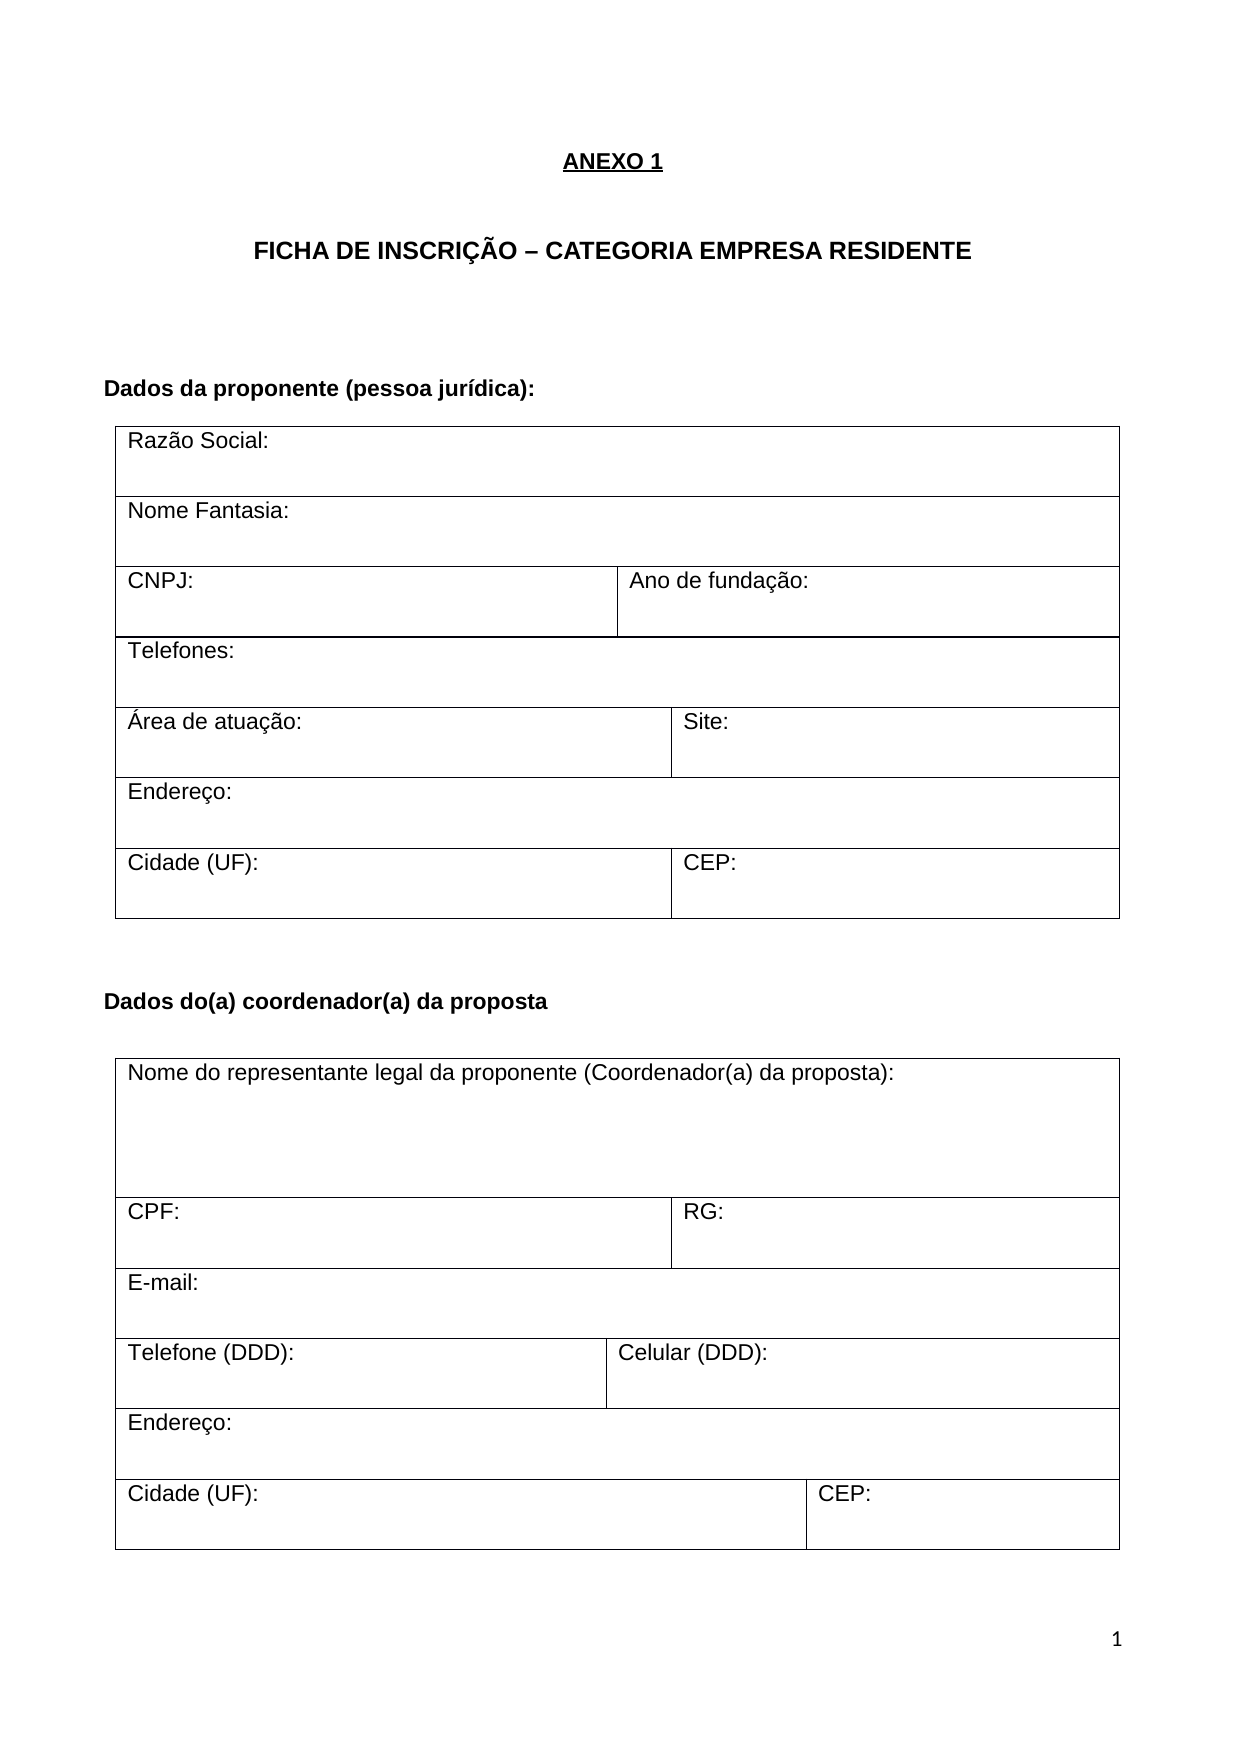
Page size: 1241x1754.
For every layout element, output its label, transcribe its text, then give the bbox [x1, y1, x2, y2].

text Dados da proponente (pessoa jurídica): [103, 375, 1122, 401]
table_cell Cidade (UF): [116, 849, 671, 918]
table_cell CPF: [116, 1198, 671, 1267]
table_cell CEP: [807, 1480, 1119, 1549]
table_cell Endereço: [116, 778, 1119, 847]
table_cell Telefones: [116, 638, 1119, 707]
table_cell Ano de fundação: [618, 567, 1119, 636]
table_cell Nome Fantasia: [116, 497, 1119, 566]
table_cell Endereço: [116, 1409, 1119, 1478]
table_header Nome do representante legal da proponente (Coordenador(a) da proposta): [116, 1059, 1119, 1197]
table_cell Cidade (UF): [116, 1480, 806, 1549]
table_cell Telefone (DDD): [116, 1339, 606, 1408]
table_cell CNPJ: [116, 567, 617, 636]
table_cell Celular (DDD): [607, 1339, 1119, 1408]
table_cell Área de atuação: [116, 708, 671, 777]
table_cell E-mail: [116, 1269, 1119, 1338]
text Dados do(a) coordenador(a) da proposta [103, 988, 1122, 1014]
table_cell RG: [672, 1198, 1119, 1267]
text ANEXO 1 [103, 148, 1122, 174]
table_cell Site: [672, 708, 1119, 777]
table_header Razão Social: [116, 427, 1119, 496]
text FICHA DE INSCRIÇÃO – CATEGORIA EMPRESA RESIDENTE [103, 236, 1122, 264]
table_cell CEP: [672, 849, 1119, 918]
